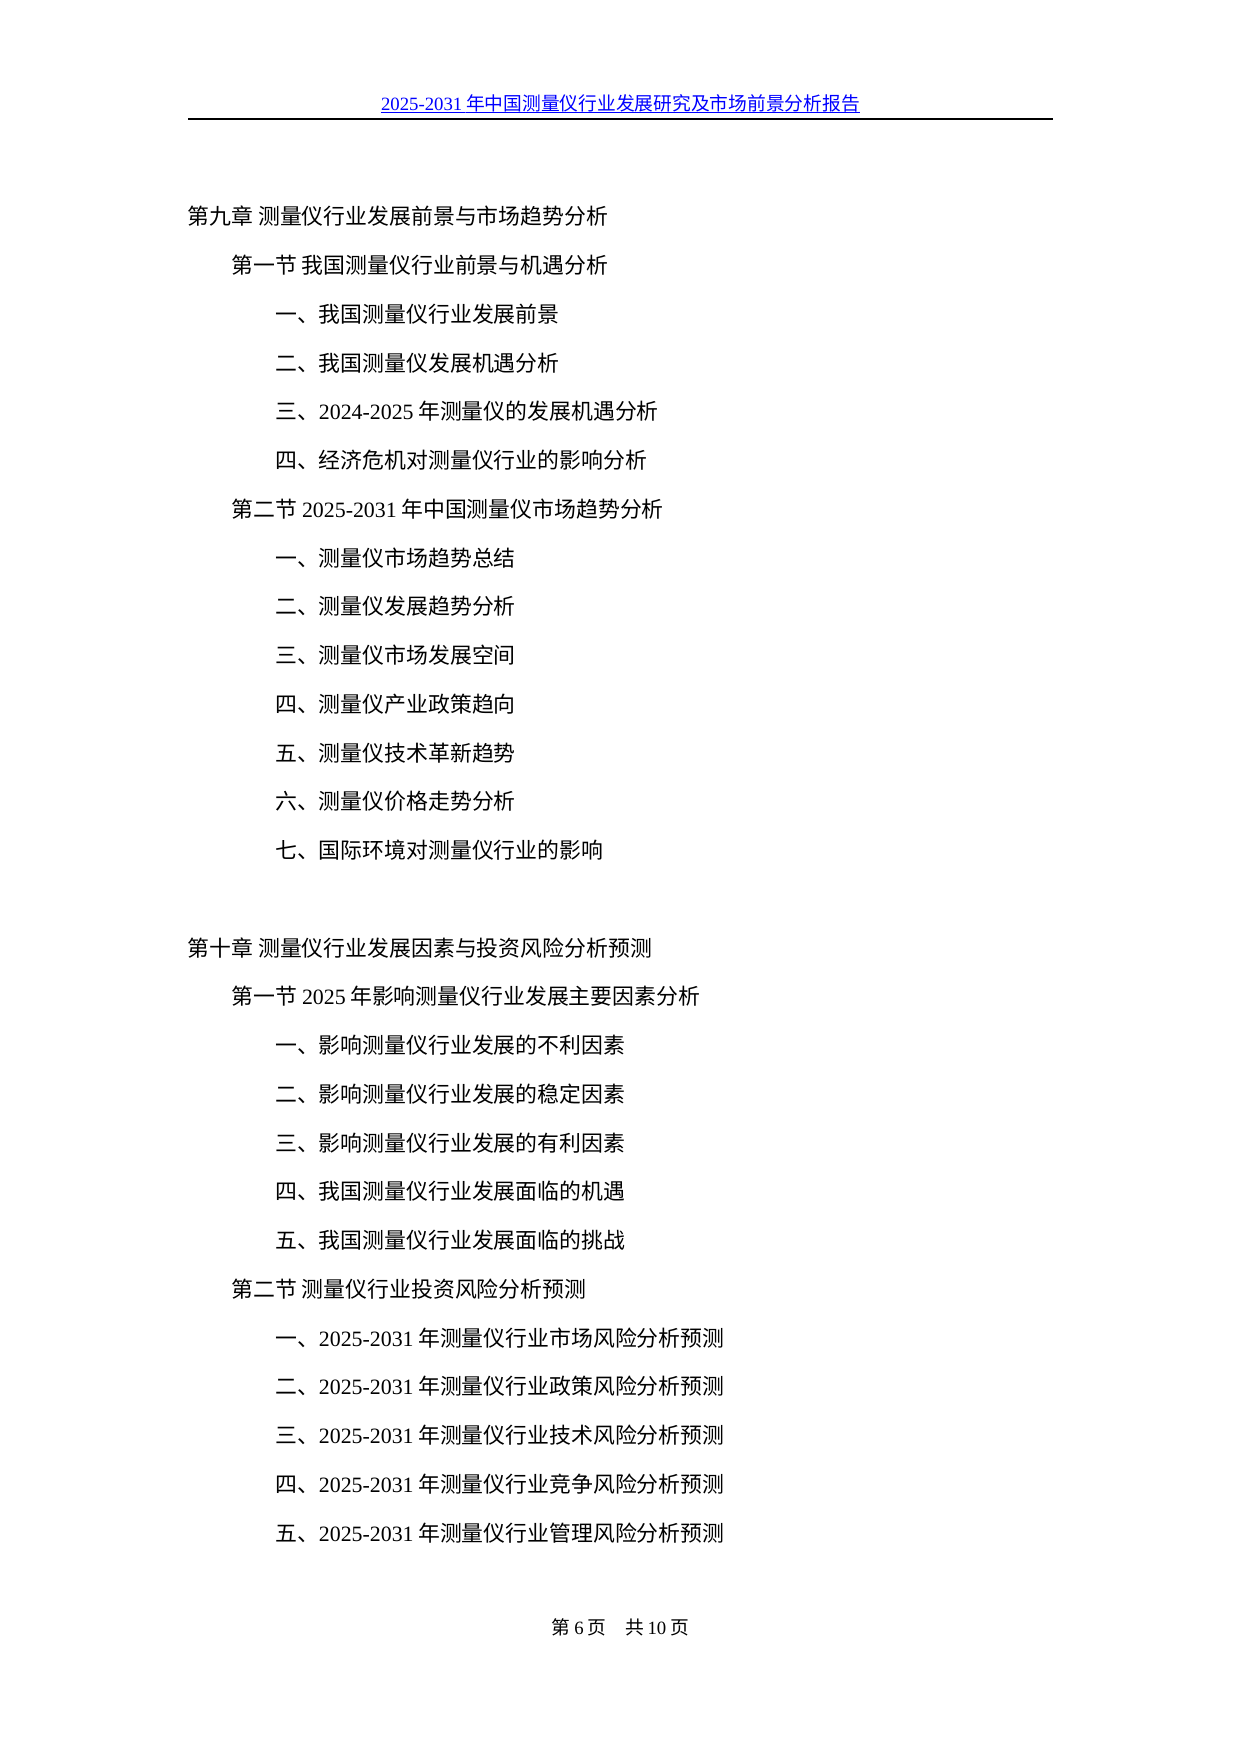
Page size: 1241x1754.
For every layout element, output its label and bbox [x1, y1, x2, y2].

text [187, 150, 1053, 1548]
